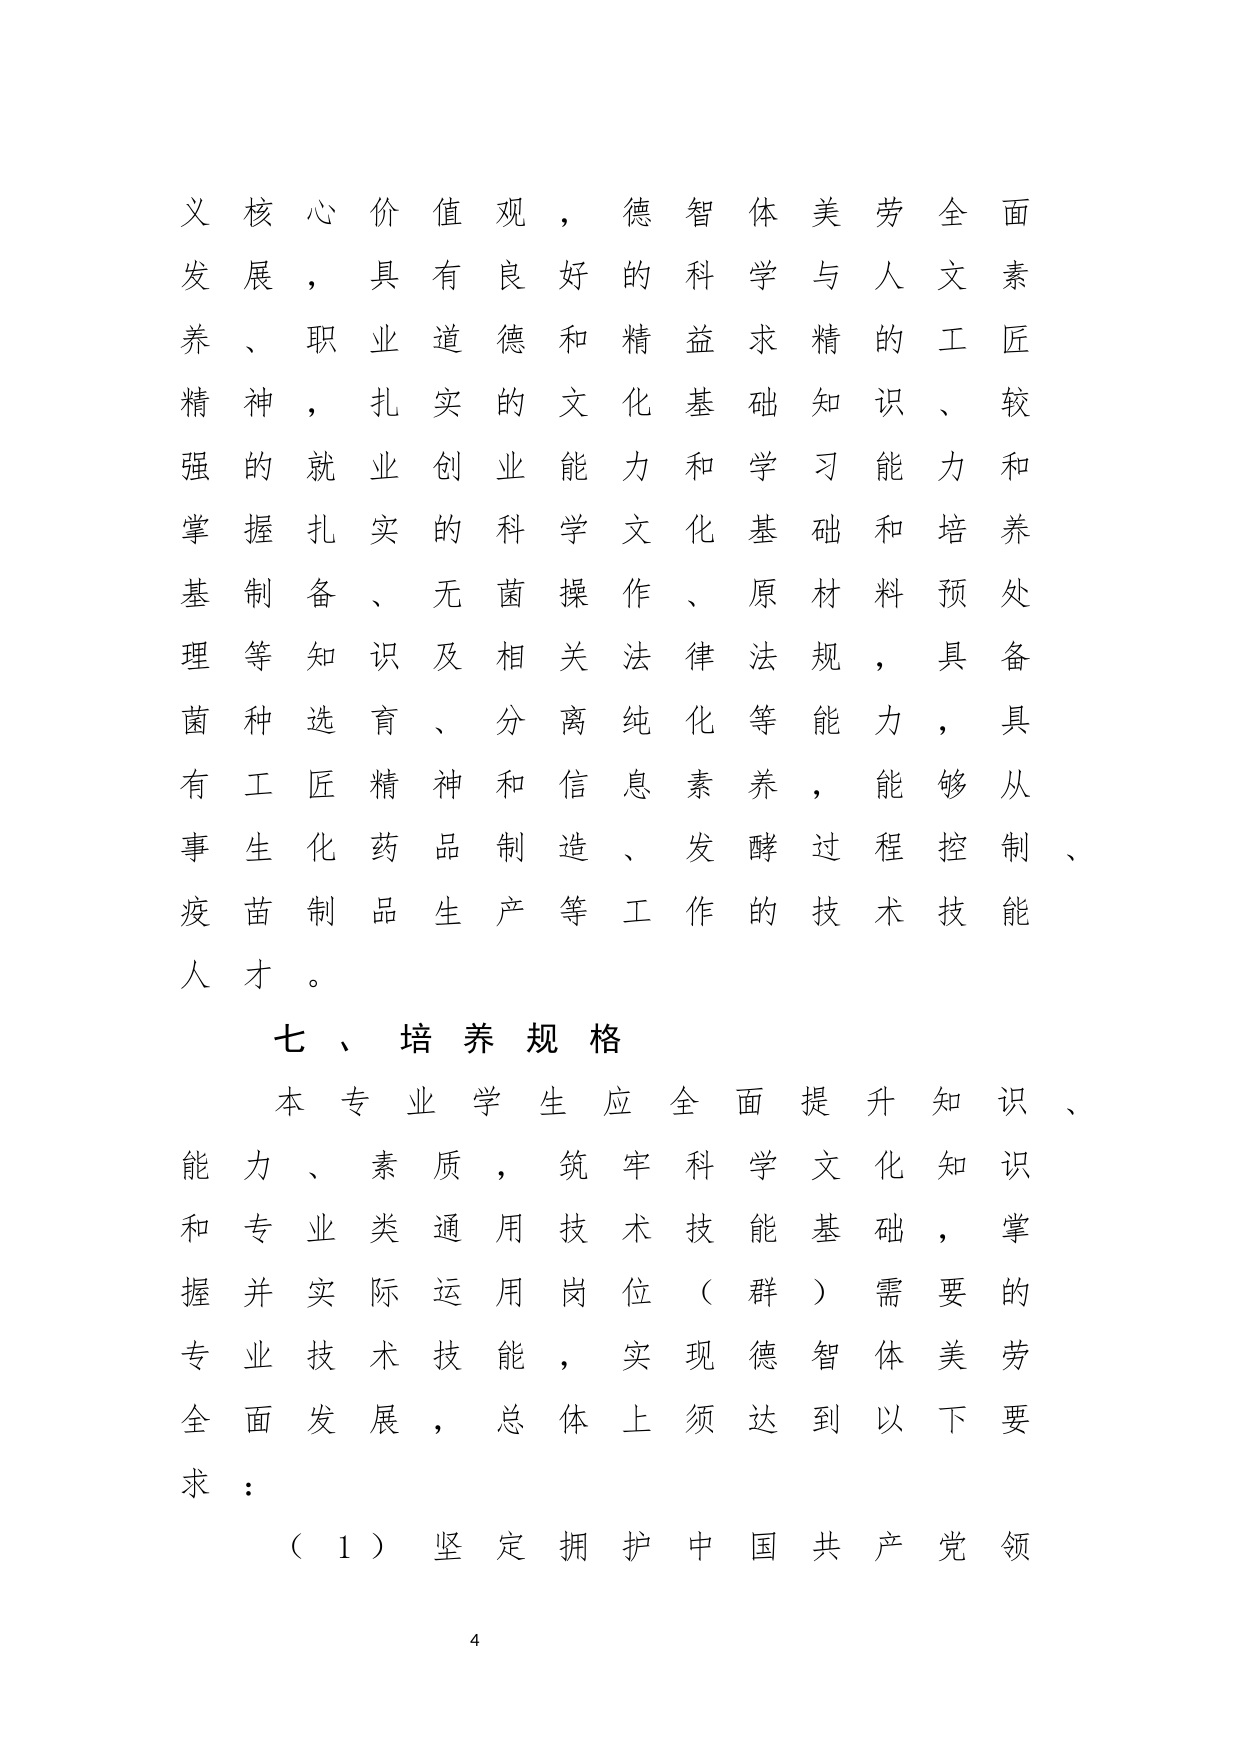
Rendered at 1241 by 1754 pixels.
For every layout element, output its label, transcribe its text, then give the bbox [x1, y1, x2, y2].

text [178, 178, 1062, 1004]
text 七、培养规格 [178, 1004, 1062, 1068]
text 本专业学生应全面提升知识、能力、素质，筑牢科学文化知识和专业类通用技术技能基础，掌握并实际运用岗位（群）需要的专业技术技能，实现德智体美劳全面发展，总体上须达到以下要求： [178, 1068, 1062, 1512]
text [178, 1512, 1062, 1576]
